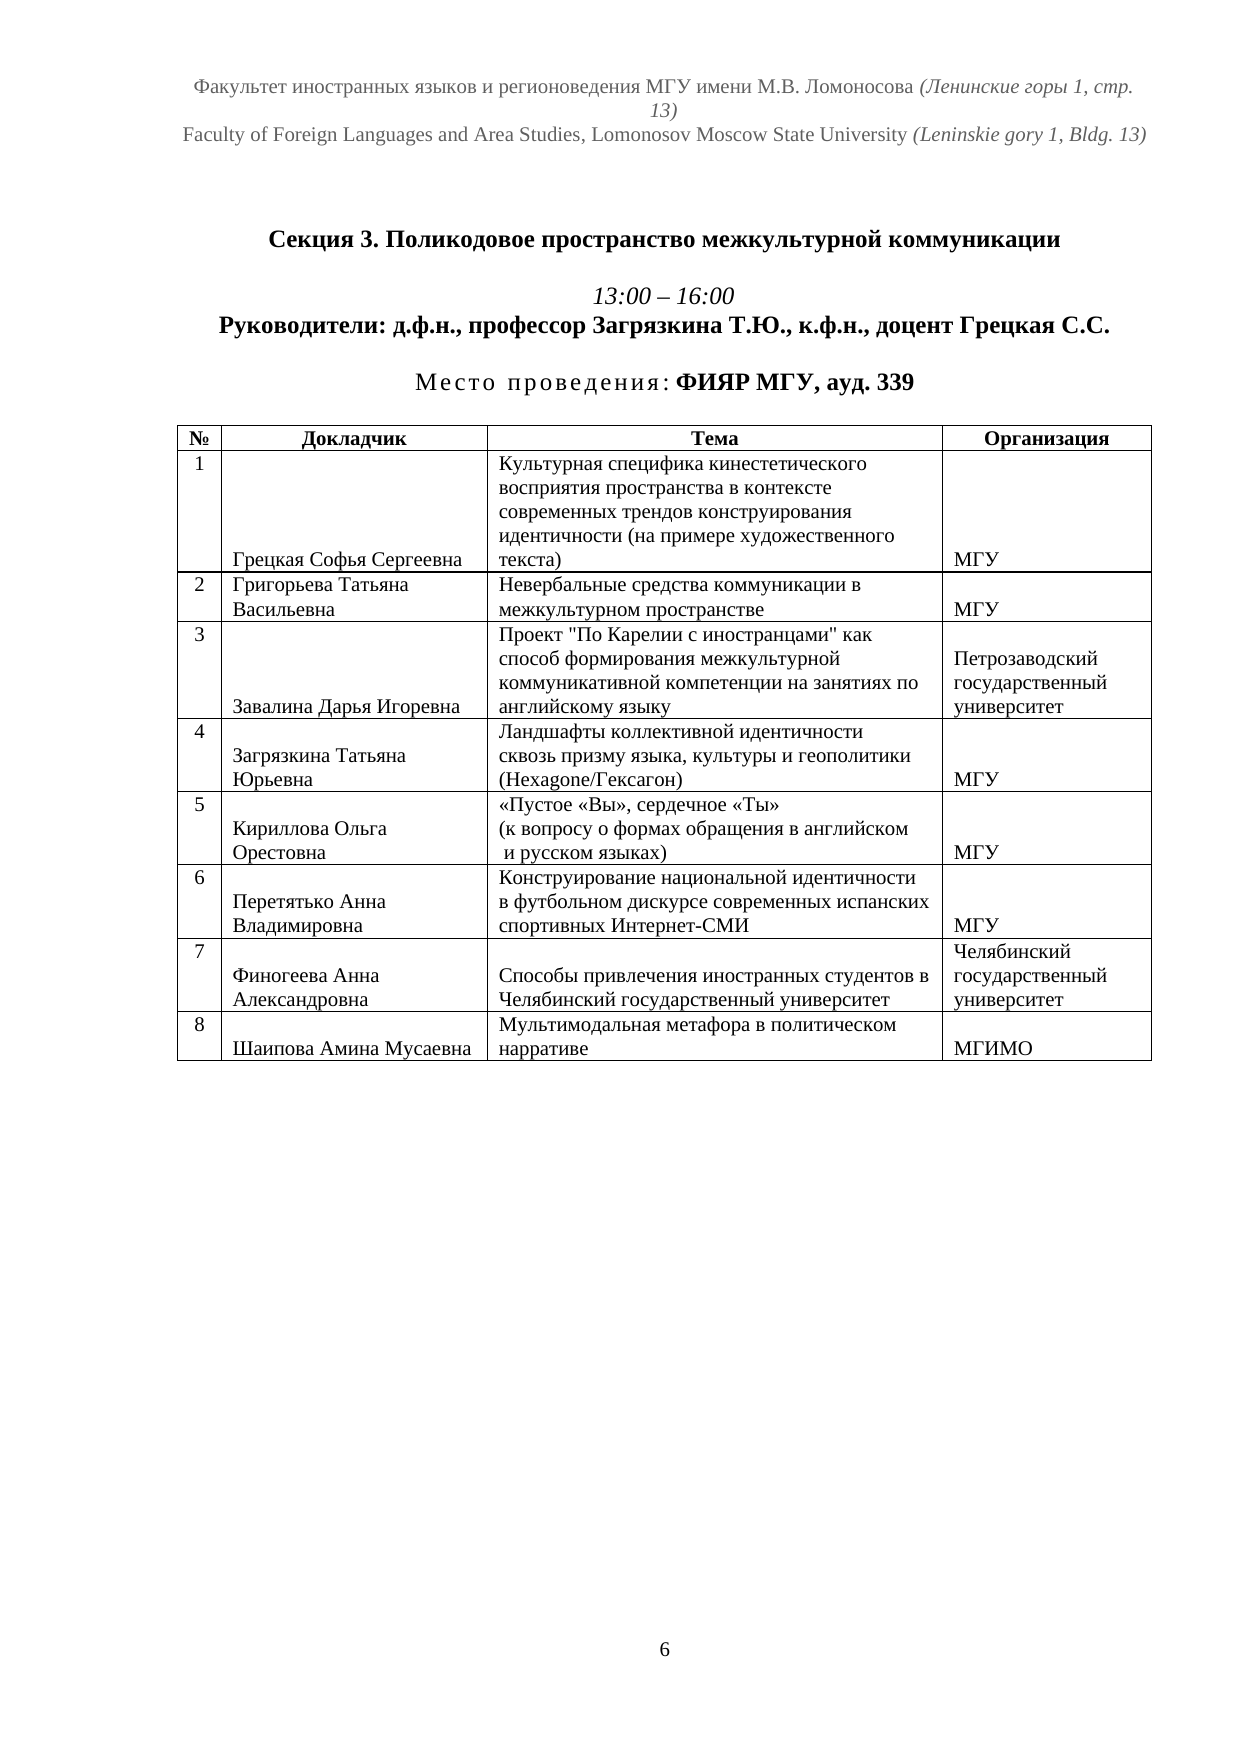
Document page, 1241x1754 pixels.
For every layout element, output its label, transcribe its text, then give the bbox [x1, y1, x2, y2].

table_header Организация [943, 426, 1151, 450]
table_header Тема [488, 426, 942, 450]
table_cell МГУ [943, 573, 1151, 621]
table_cell 3 [178, 622, 221, 718]
text Руководители: д.ф.н., профессор Загрязкина Т.Ю., к.ф.н., доцент Грецкая С.С. [177, 310, 1152, 339]
table_cell 8 [178, 1012, 221, 1060]
table_cell 7 [178, 939, 221, 1011]
text Секция 3. Поликодовое пространство межкультурной коммуникации [177, 224, 1152, 252]
table_cell Невербальные средства коммуникации в межкультурном пространстве [488, 573, 942, 621]
table_cell Загрязкина Татьяна Юрьевна [222, 719, 487, 791]
table_cell Челябинский государственный университет [943, 939, 1151, 1011]
text Место проведения: ФИЯР МГУ, ауд. 339 [177, 367, 1152, 396]
table_cell МГУ [943, 865, 1151, 937]
table_cell МГИМО [943, 1012, 1151, 1060]
table_cell Кириллова Ольга Орестовна [222, 792, 487, 864]
table_cell 5 [178, 792, 221, 864]
table_cell 2 [178, 573, 221, 621]
table_cell Конструирование национальной идентичности в футбольном дискурсе современных испанских спортивных Интернет-СМИ [488, 865, 942, 937]
table_cell Петрозаводский государственный университет [943, 622, 1151, 718]
table_cell Культурная специфика кинестетического восприятия пространства в контексте современных трендов конструирования идентичности (на примере художественного текста) [488, 451, 942, 571]
table_cell Перетятько Анна Владимировна [222, 865, 487, 937]
table_cell Завалина Дарья Игоревна [222, 622, 487, 718]
table_cell Грецкая Софья Сергеевна [222, 451, 487, 571]
table_header № [178, 426, 221, 450]
table_cell 1 [178, 451, 221, 571]
table_cell Мультимодальная метафора в политическом нарративе [488, 1012, 942, 1060]
text 13:00 – 16:00 [177, 281, 1152, 310]
table_cell 6 [178, 865, 221, 937]
table_cell МГУ [943, 719, 1151, 791]
table_cell Ландшафты коллективной идентичности сквозь призму языка, культуры и геополитики (Hexagone/Гексагон) [488, 719, 942, 791]
table_header Докладчик [222, 426, 487, 450]
table_cell МГУ [943, 451, 1151, 571]
table_cell «Пустое «Вы», сердечное «Ты» (к вопросу о формах обращения в английском и русском языках) [488, 792, 942, 864]
table_cell Способы привлечения иностранных студентов в Челябинский государственный университет [488, 939, 942, 1011]
table_cell 4 [178, 719, 221, 791]
table_cell Шаипова Амина Мусаевна [222, 1012, 487, 1060]
table_cell Григорьева Татьяна Васильевна [222, 573, 487, 621]
table_cell Проект "По Карелии с иностранцами" как способ формирования межкультурной коммуникативной компетенции на занятиях по английскому языку [488, 622, 942, 718]
table_cell Финогеева Анна Александровна [222, 939, 487, 1011]
table_cell МГУ [943, 792, 1151, 864]
